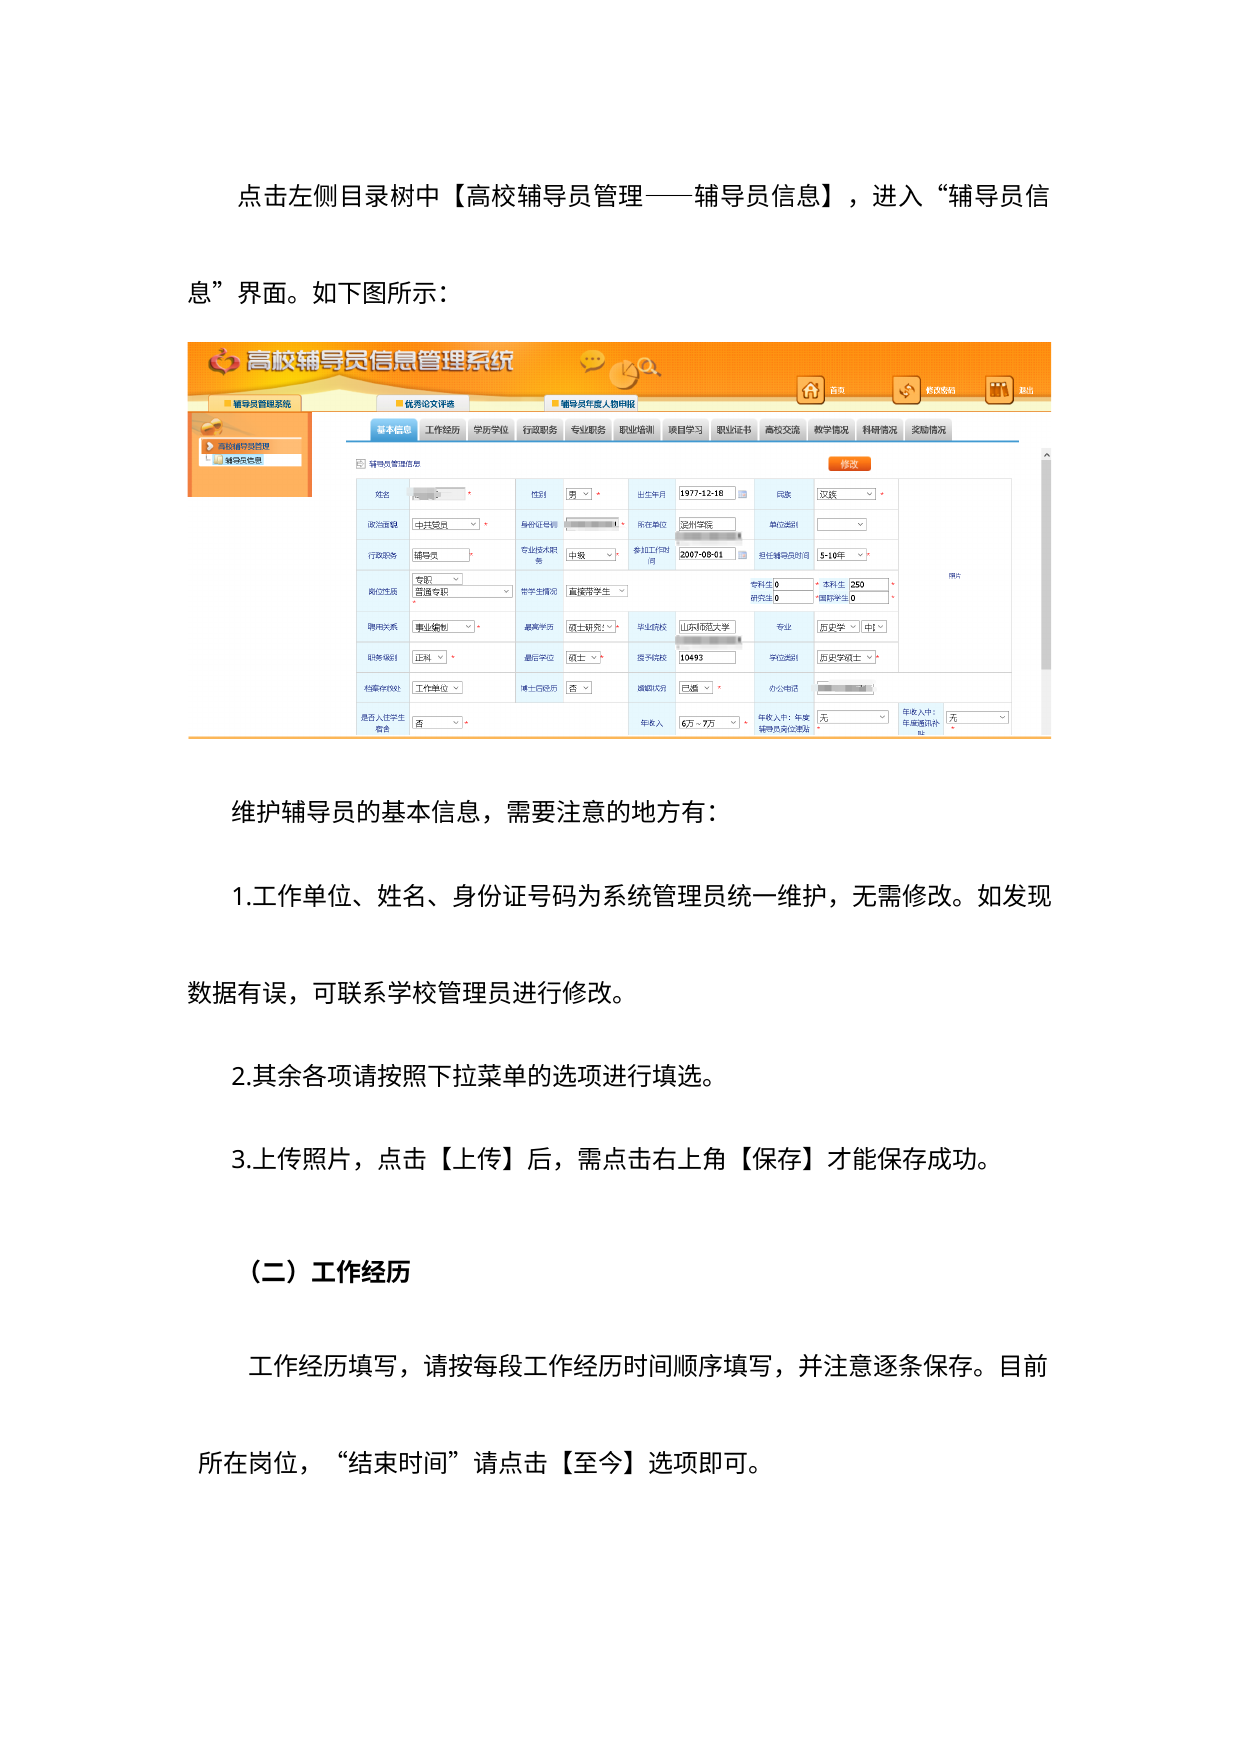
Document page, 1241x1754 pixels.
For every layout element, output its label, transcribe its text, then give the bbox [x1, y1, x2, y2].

text 1.工作单位、姓名、身份证号码为系统管理员统一维护，无需修改。如发现数据有误，可联系学校管理员进行修改。 [187, 862, 1053, 1024]
text 2.其余各项请按照下拉菜单的选项进行填选。 [231, 1042, 1053, 1107]
text 点击左侧目录树中【高校辅导员管理——辅导员信息】，进入“辅导员信息”界面。如下图所示： [187, 162, 1053, 324]
text 维护辅导员的基本信息，需要注意的地方有： [231, 778, 1053, 843]
text 工作经历填写，请按每段工作经历时间顺序填写，并注意逐条保存。目前所在岗位，“结束时间”请点击【至今】选项即可。 [198, 1332, 1053, 1494]
subtitle （二）工作经历 [187, 1238, 1053, 1303]
picture [187, 342, 1052, 739]
text 3.上传照片，点击【上传】后，需点击右上角【保存】才能保存成功。 [231, 1125, 1053, 1190]
